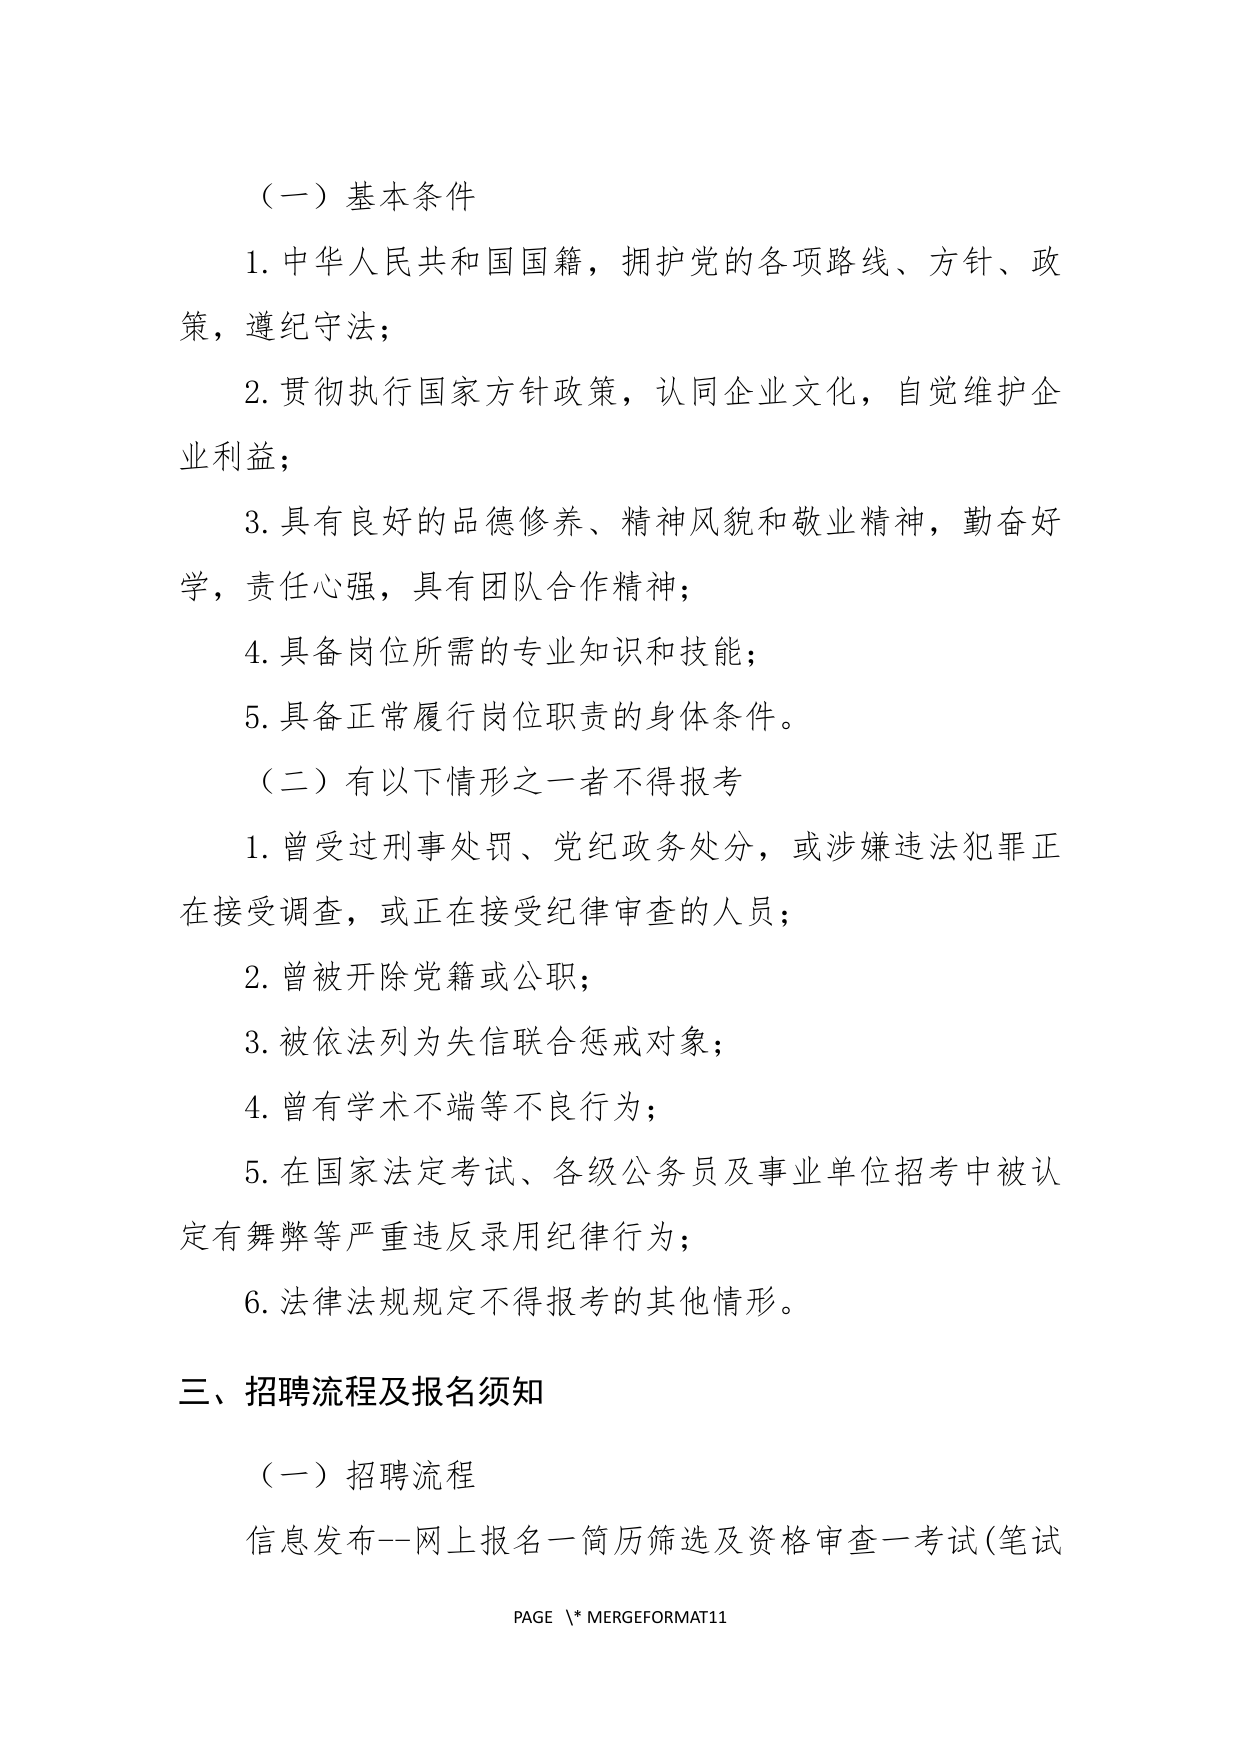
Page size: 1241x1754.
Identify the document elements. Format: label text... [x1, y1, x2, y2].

text 6.法律法规规定不得报考的其他情形。 [177, 1267, 1063, 1332]
text 3.被依法列为失信联合惩戒对象； [177, 1007, 1063, 1072]
text （一）招聘流程 [177, 1441, 1063, 1506]
text 三、招聘流程及报名须知 [177, 1357, 1063, 1422]
text 5.在国家法定考试、各级公务员及事业单位招考中被认定有舞弊等严重违反录用纪律行为； [177, 1137, 1063, 1267]
text 1.曾受过刑事处罚、党纪政务处分，或涉嫌违法犯罪正在接受调查，或正在接受纪律审查的人员； [177, 812, 1063, 942]
text 2.贯彻执行国家方针政策，认同企业文化，自觉维护企业利益； [177, 357, 1063, 487]
text 2.曾被开除党籍或公职； [177, 942, 1063, 1007]
text （二）有以下情形之一者不得报考 [177, 747, 1063, 812]
text （一）基本条件 [177, 162, 1063, 227]
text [177, 1506, 1063, 1571]
text 4.曾有学术不端等不良行为； [177, 1072, 1063, 1137]
text 5.具备正常履行岗位职责的身体条件。 [177, 682, 1063, 747]
text 4.具备岗位所需的专业知识和技能； [177, 617, 1063, 682]
text 3.具有良好的品德修养、精神风貌和敬业精神，勤奋好学，责任心强，具有团队合作精神； [177, 487, 1063, 617]
text 1.中华人民共和国国籍，拥护党的各项路线、方针、政策，遵纪守法； [177, 227, 1063, 357]
